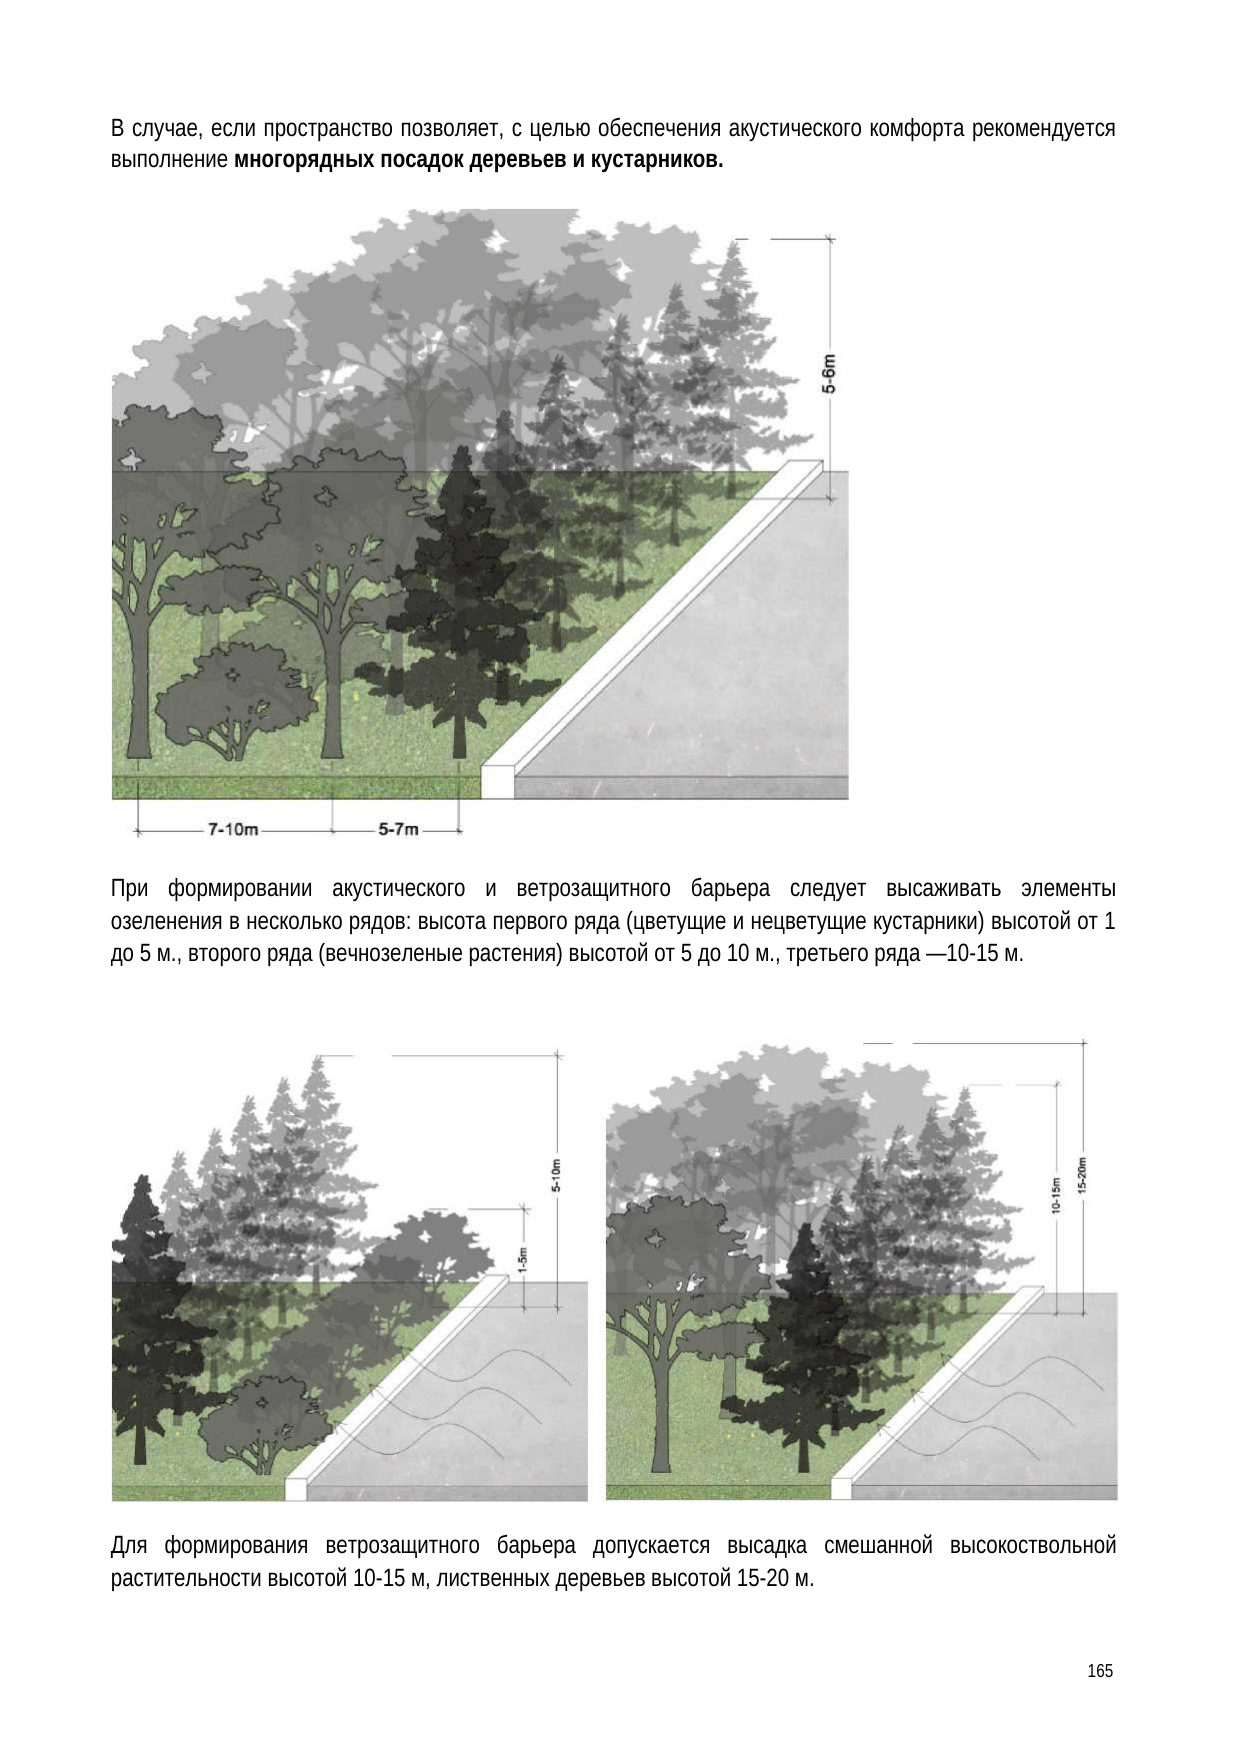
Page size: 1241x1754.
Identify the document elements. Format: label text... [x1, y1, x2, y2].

text При формировании акустического и ветрозащитного барьера следует высаживать элементы озеленения в несколько рядов: высота первого ряда (цветущие и нецветущие кустарники) высотой от 1 до 5 м., второго ряда (вечнозеленые растения) высотой от 5 до 10 м., третьего ряда —10-15 м. [111, 871, 1118, 968]
text В случае, если пространство позволяет, с целью обеспечения акустического комфорта рекомендуется выполнение многорядных посадок деревьев и кустарников. [111, 110, 1118, 174]
text 165 [1087, 1663, 1113, 1682]
text Для формирования ветрозащитного барьера допускается высадка смешанной высокоствольной растительности высотой 10-15 м, лиственных деревьев высотой 15-20 м. [111, 1528, 1118, 1593]
picture [111, 208, 850, 839]
picture [111, 1038, 1119, 1503]
